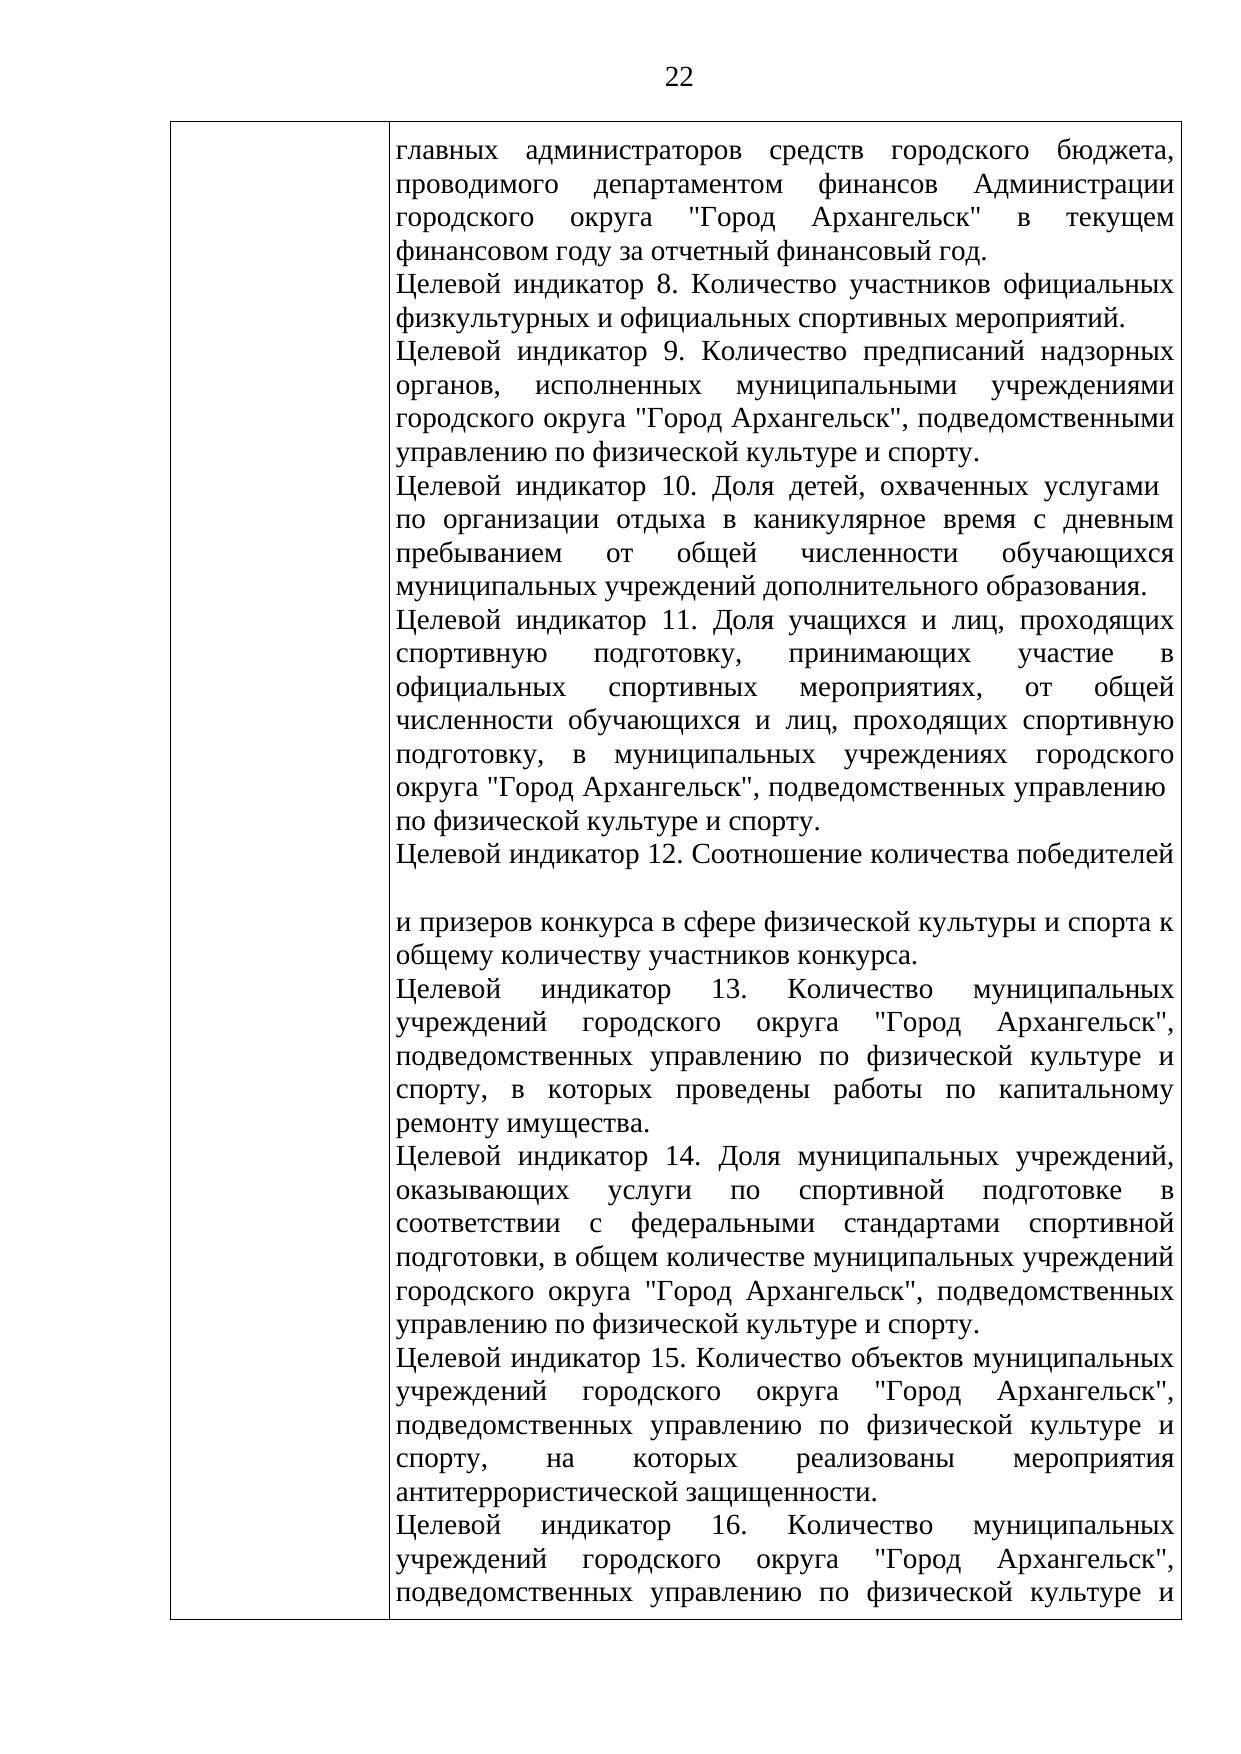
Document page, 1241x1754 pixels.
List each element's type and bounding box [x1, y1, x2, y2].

table_cell [390, 122, 1181, 1619]
table_cell [171, 122, 389, 1619]
